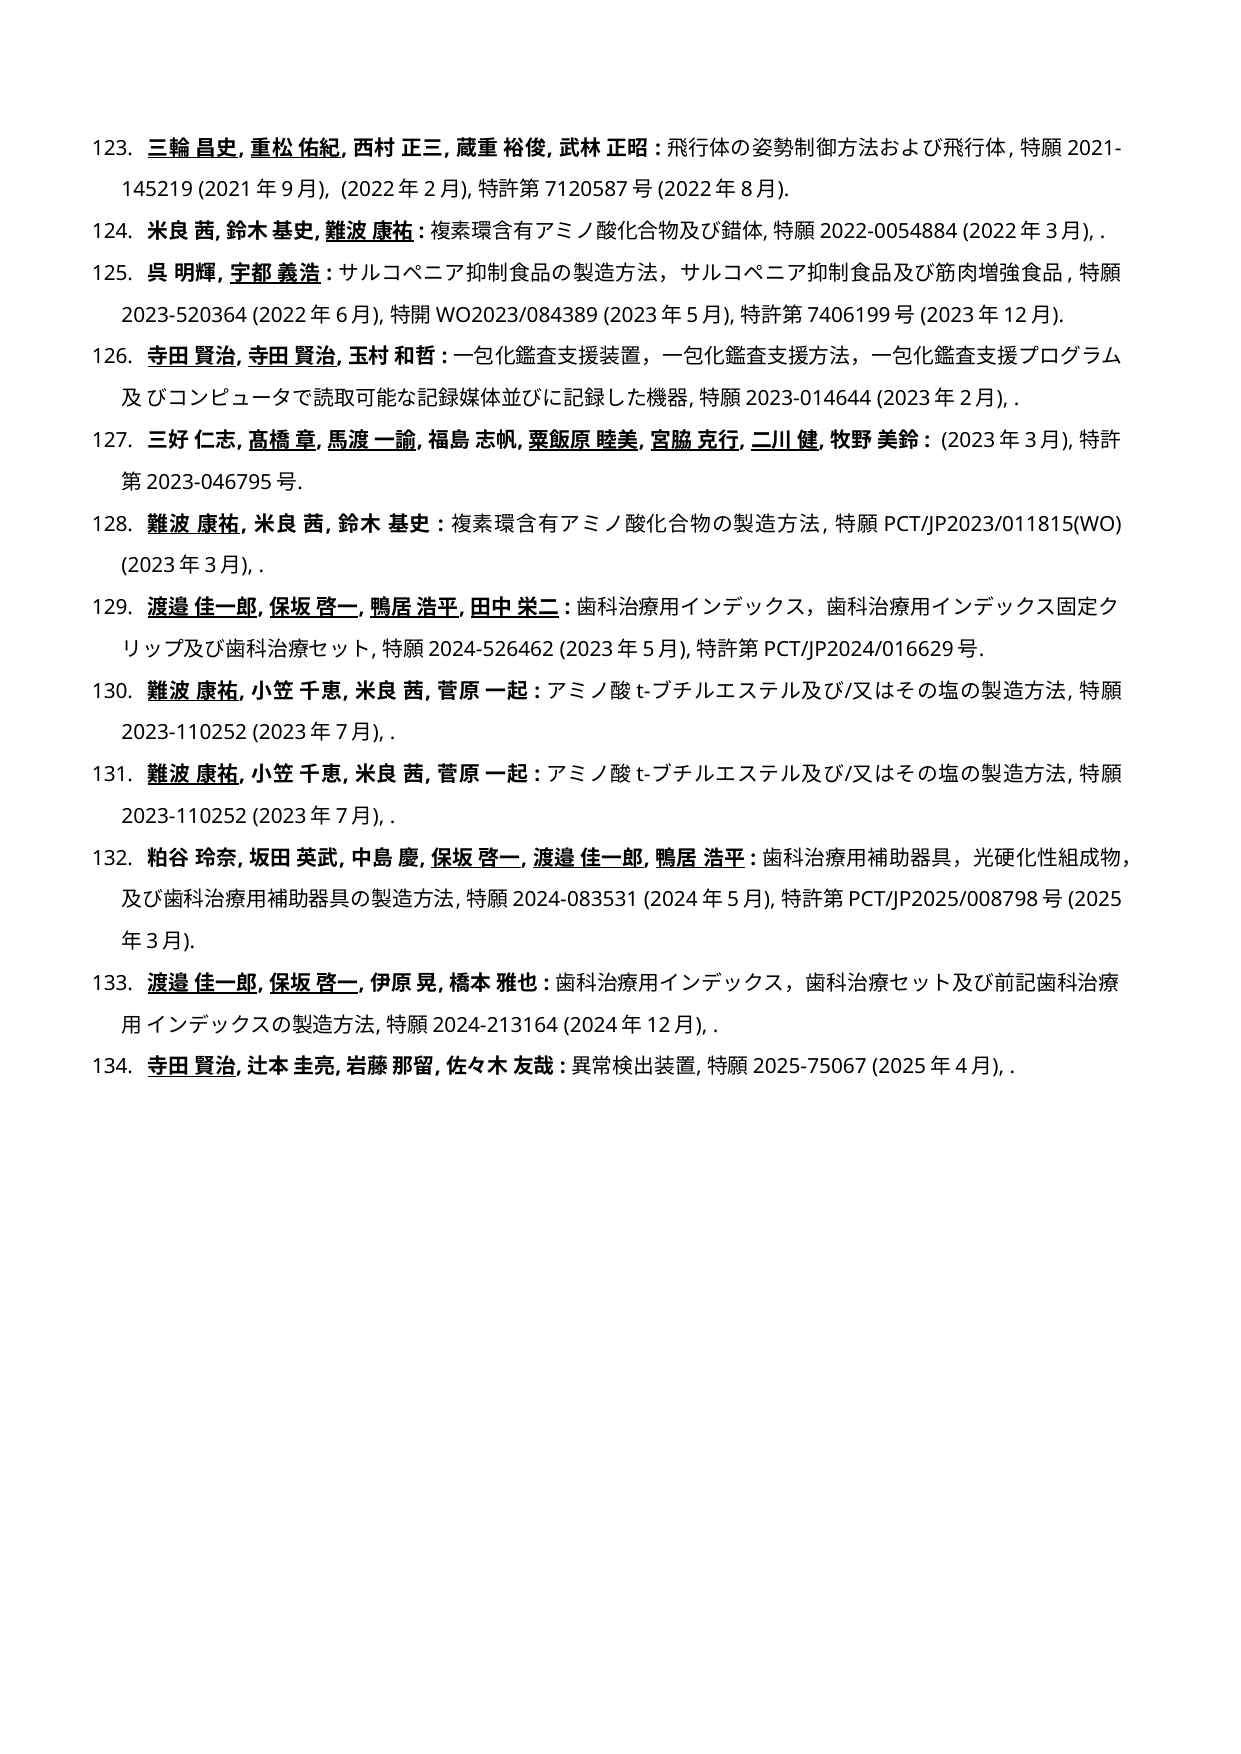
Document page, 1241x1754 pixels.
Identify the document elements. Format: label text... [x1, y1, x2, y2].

list 難波 康祐, 小笠 千恵, 米良 茜, 菅原 一起 : アミノ酸t-ブチルエステル及び/又はその塩の製造方法, 特願2023-110252 (2023年7月), . [92, 668, 1122, 752]
list 難波 康祐, 小笠 千恵, 米良 茜, 菅原 一起 : アミノ酸t-ブチルエステル及び/又はその塩の製造方法, 特願2023-110252 (2023年7月), . [92, 752, 1122, 835]
list 粕谷 玲奈, 坂田 英武, 中島 慶, 保坂 啓一, 渡邉 佳一郎, 鴨居 浩平 : 歯科治療用補助器具，光硬化性組成物，及び歯科治療用補助器具の製造方法, 特願2024-083531 (2024年5月), 特許第PCT/JP2025/008798号 (2025年3月). [92, 835, 1122, 961]
list 寺田 賢治, 寺田 賢治, 玉村 和哲 : 一包化鑑査支援装置，一包化鑑査支援方法，一包化鑑査支援プログラム及 びコンピュータで読取可能な記録媒体並びに記録した機器, 特願2023-014644 (2023年2月), . [92, 334, 1122, 417]
list 渡邉 佳一郎, 保坂 啓一, 伊原 晃, 橋本 雅也 : 歯科治療用インデックス，歯科治療セット及び前記歯科治療用 インデックスの製造方法, 特願2024-213164 (2024年12月), . [92, 961, 1122, 1044]
list 渡邉 佳一郎, 保坂 啓一, 鴨居 浩平, 田中 栄二 : 歯科治療用インデックス，歯科治療用インデックス固定クリップ及び歯科治療セット, 特願2024-526462 (2023年5月), 特許第PCT/JP2024/016629号. [92, 584, 1122, 668]
list 寺田 賢治, 辻本 圭亮, 岩藤 那留, 佐々木 友哉 : 異常検出装置, 特願2025-75067 (2025年4月), . [92, 1044, 1122, 1086]
list 難波 康祐, 米良 茜, 鈴木 基史 : 複素環含有アミノ酸化合物の製造方法, 特願PCT/JP2023/011815(WO) (2023年3月), . [92, 501, 1122, 584]
list 三好 仁志, 髙橋 章, 馬渡 一諭, 福島 志帆, 粟飯原 睦美, 宮脇 克行, 二川 健, 牧野 美鈴 : (2023年3月), 特許第2023-046795号. [92, 417, 1122, 501]
list 呉 明輝, 宇都 義浩 : サルコペニア抑制食品の製造方法，サルコペニア抑制食品及び筋肉増強食品, 特願2023-520364 (2022年6月), 特開WO2023/084389 (2023年5月), 特許第7406199号 (2023年12月). [92, 250, 1122, 334]
list 米良 茜, 鈴木 基史, 難波 康祐 : 複素環含有アミノ酸化合物及び錯体, 特願2022-0054884 (2022年3月), . [92, 209, 1122, 250]
list 三輪 昌史, 重松 佑紀, 西村 正三, 蔵重 裕俊, 武林 正昭 : 飛行体の姿勢制御方法および飛行体, 特願2021-145219 (2021年9月), (2022年2月), 特許第7120587号 (2022年8月). [92, 125, 1122, 209]
